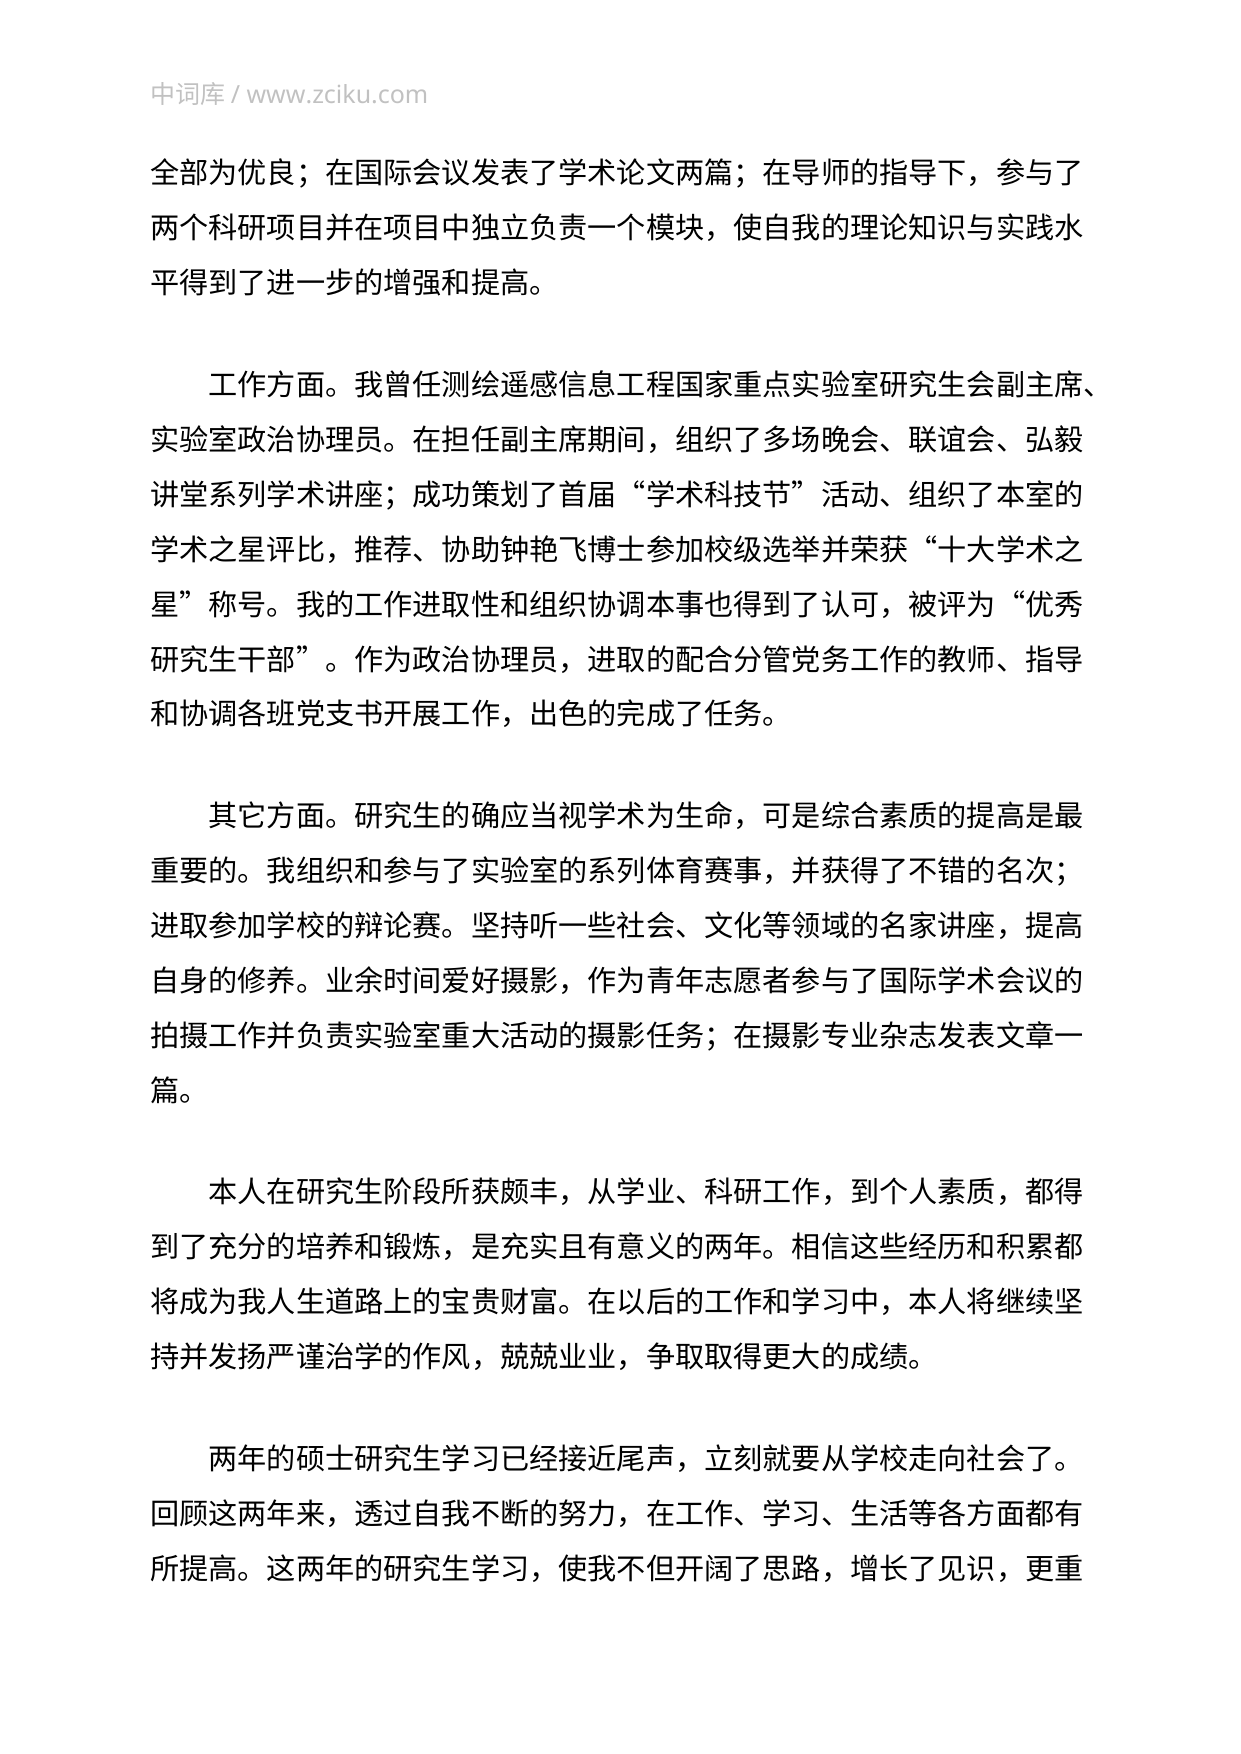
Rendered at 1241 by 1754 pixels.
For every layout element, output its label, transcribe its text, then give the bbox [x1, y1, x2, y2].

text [150, 1435, 1090, 1587]
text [150, 150, 1090, 302]
text 其它方面。研究生的确应当视学术为生命，可是综合素质的提高是最重要的。我组织和参与了实验室的系列体育赛事，并获得了不错的名次；进取参加学校的辩论赛。坚持听一些社会、文化等领域的名家讲座，提高自身的修养。业余时间爱好摄影，作为青年志愿者参与了国际学术会议的拍摄工作并负责实验室重大活动的摄影任务；在摄影专业杂志发表文章一篇。 [150, 793, 1090, 1109]
text 工作方面。我曾任测绘遥感信息工程国家重点实验室研究生会副主席、实验室政治协理员。在担任副主席期间，组织了多场晚会、联谊会、弘毅讲堂系列学术讲座；成功策划了首届“学术科技节”活动、组织了本室的学术之星评比，推荐、协助钟艳飞博士参加校级选举并荣获“十大学术之星”称号。我的工作进取性和组织协调本事也得到了认可，被评为“优秀研究生干部”。作为政治协理员，进取的配合分管党务工作的教师、指导和协调各班党支书开展工作，出色的完成了任务。 [150, 362, 1090, 733]
text 本人在研究生阶段所获颇丰，从学业、科研工作，到个人素质，都得到了充分的培养和锻炼，是充实且有意义的两年。相信这些经历和积累都将成为我人生道路上的宝贵财富。在以后的工作和学习中，本人将继续坚持并发扬严谨治学的作风，兢兢业业，争取取得更大的成绩。 [150, 1169, 1090, 1376]
